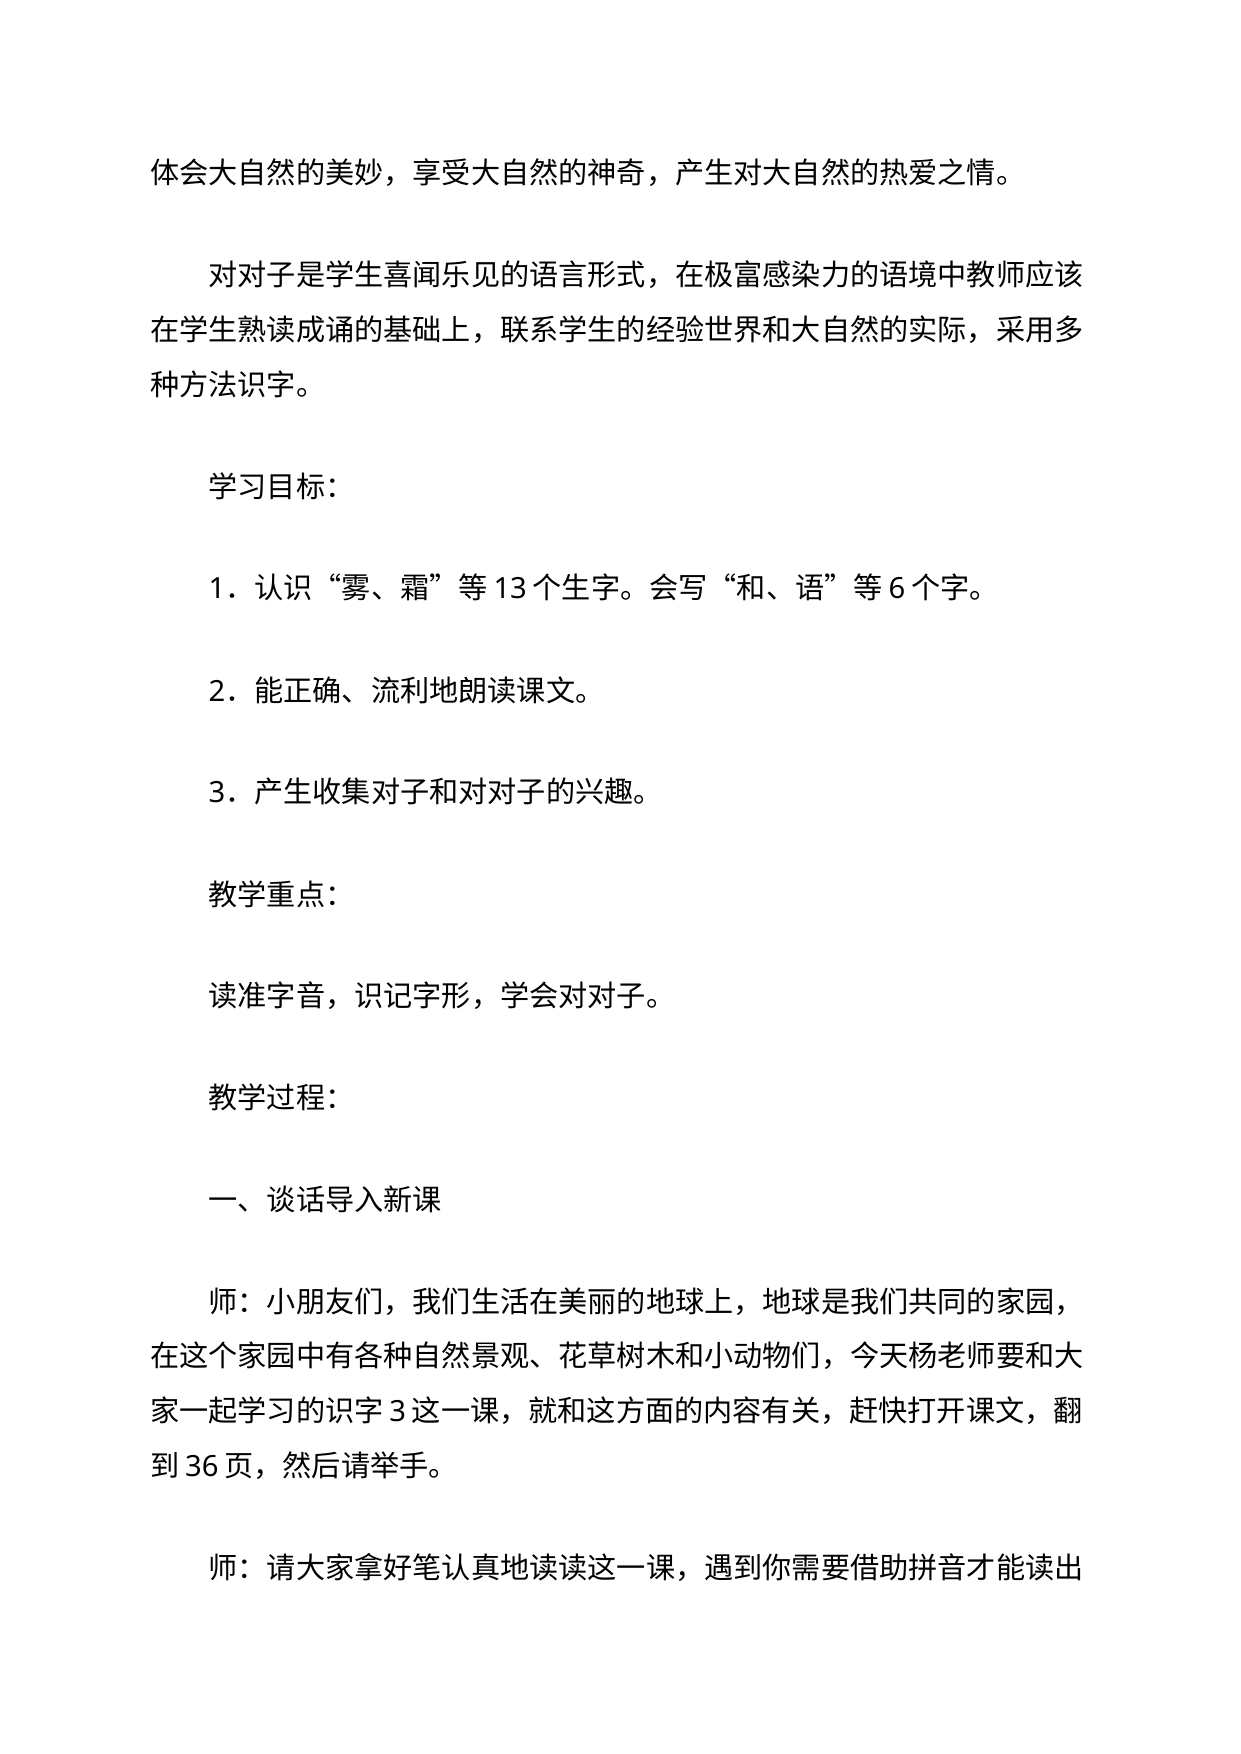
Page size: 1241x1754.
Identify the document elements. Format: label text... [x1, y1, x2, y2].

text 师：小朋友们，我们生活在美丽的地球上，地球是我们共同的家园，在这个家园中有各种自然景观、花草树木和小动物们，今天杨老师要和大家一起学习的识字3这一课，就和这方面的内容有关，赶快打开课文，翻到36页，然后请举手。 [150, 1278, 1090, 1485]
text 1．认识“雾、霜”等13个生字。会写“和、语”等6个字。 [150, 565, 1090, 607]
text 对对子是学生喜闻乐见的语言形式，在极富感染力的语境中教师应该在学生熟读成诵的基础上，联系学生的经验世界和大自然的实际，采用多种方法识字。 [150, 252, 1090, 404]
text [150, 150, 1090, 192]
text 学习目标： [150, 463, 1090, 506]
text 3．产生收集对子和对对子的兴趣。 [150, 769, 1090, 811]
text 教学重点： [150, 871, 1090, 913]
text 读准字音，识记字形，学会对对子。 [150, 973, 1090, 1015]
text 2．能正确、流利地朗读课文。 [150, 667, 1090, 709]
text 教学过程： [150, 1074, 1090, 1117]
text 一、谈话导入新课 [150, 1176, 1090, 1219]
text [150, 1545, 1090, 1587]
